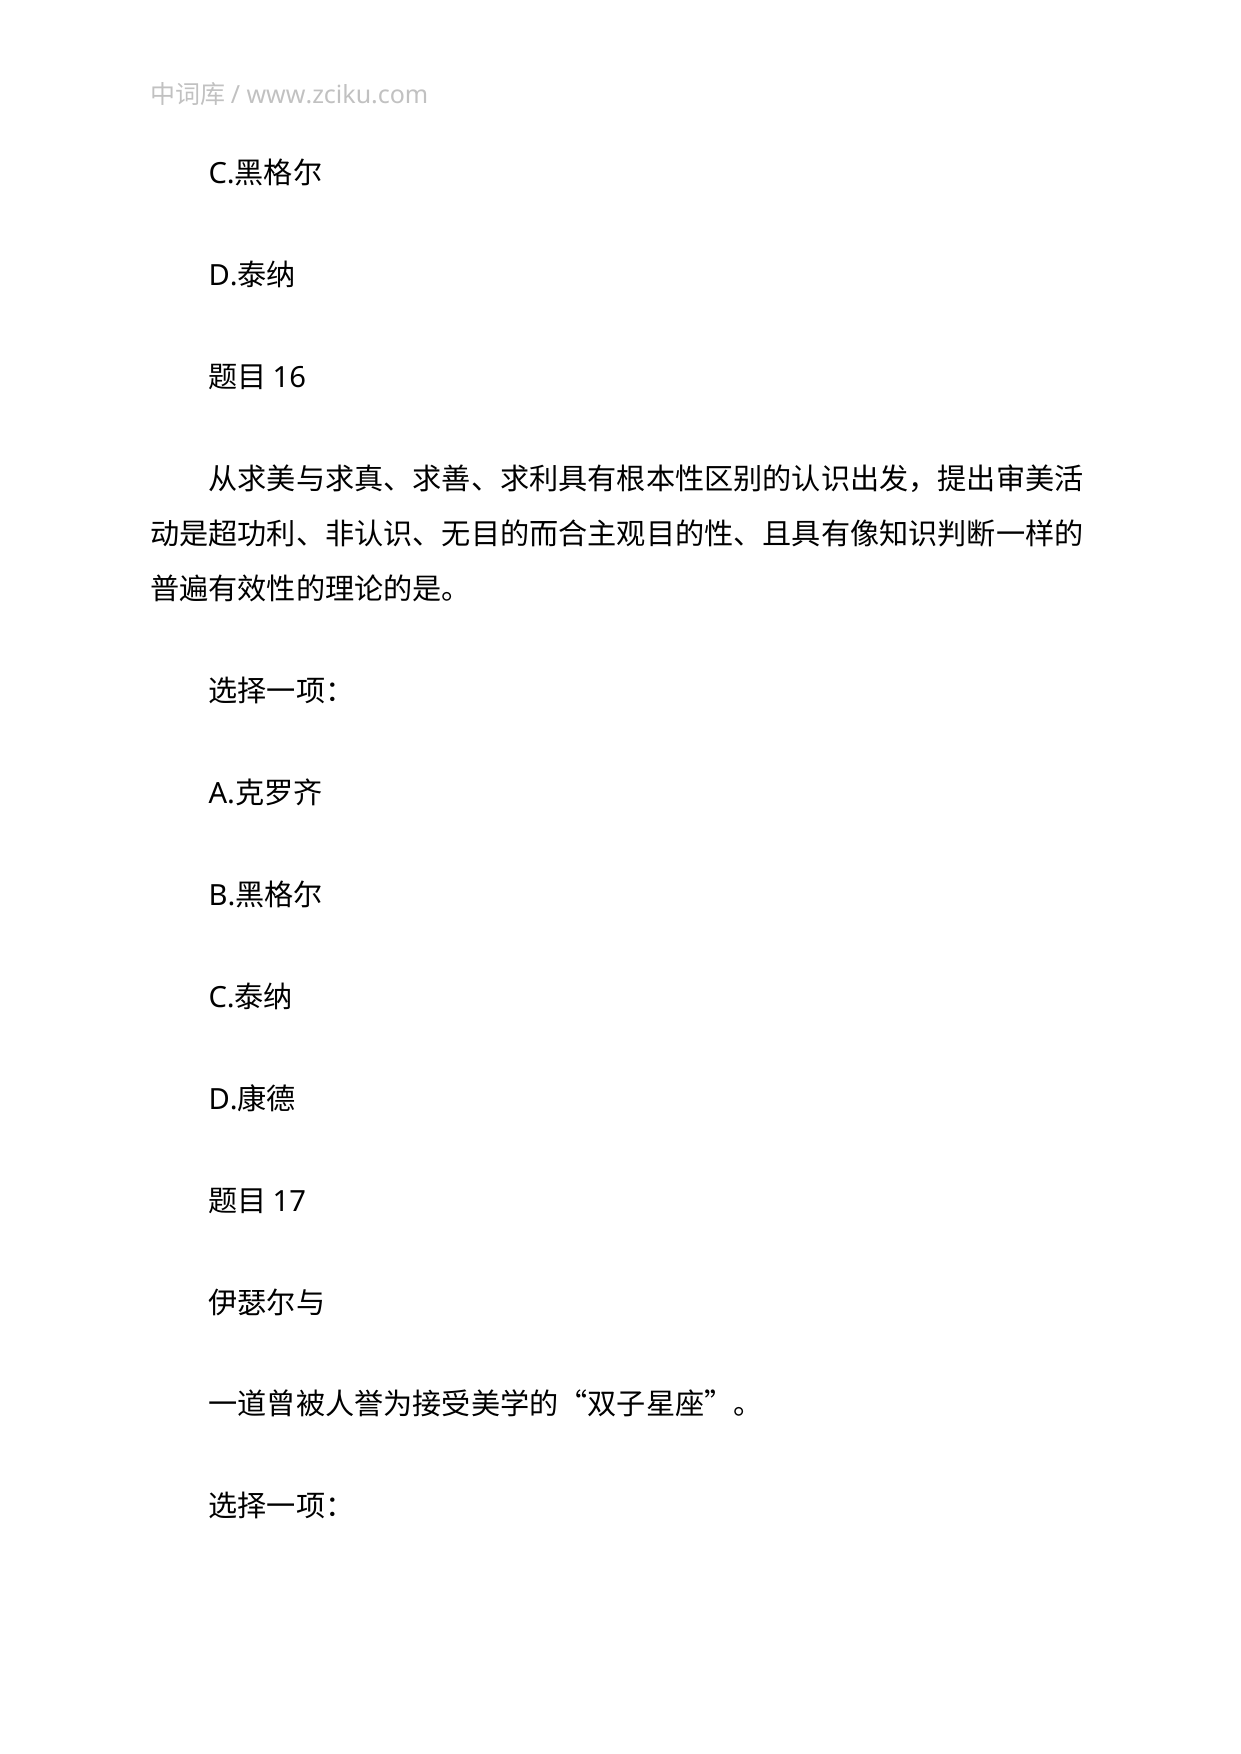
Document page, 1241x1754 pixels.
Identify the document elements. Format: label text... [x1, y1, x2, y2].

text 从求美与求真、求善、求利具有根本性区别的认识出发，提出审美活动是超功利、非认识、无目的而合主观目的性、且具有像知识判断一样的普遍有效性的理论的是。 [150, 456, 1090, 608]
text 选择一项： [150, 667, 1090, 710]
text 题目17 [150, 1177, 1090, 1219]
text D.泰纳 [150, 252, 1090, 294]
text 伊瑟尔与 [150, 1279, 1090, 1321]
text 题目16 [150, 354, 1090, 396]
text B.黑格尔 [150, 871, 1090, 914]
text A.克罗齐 [150, 769, 1090, 812]
text 选择一项： [150, 1483, 1090, 1525]
text 一道曾被人誉为接受美学的“双子星座”。 [150, 1381, 1090, 1423]
text C.黑格尔 [150, 150, 1090, 192]
text C.泰纳 [150, 973, 1090, 1016]
text D.康德 [150, 1075, 1090, 1118]
